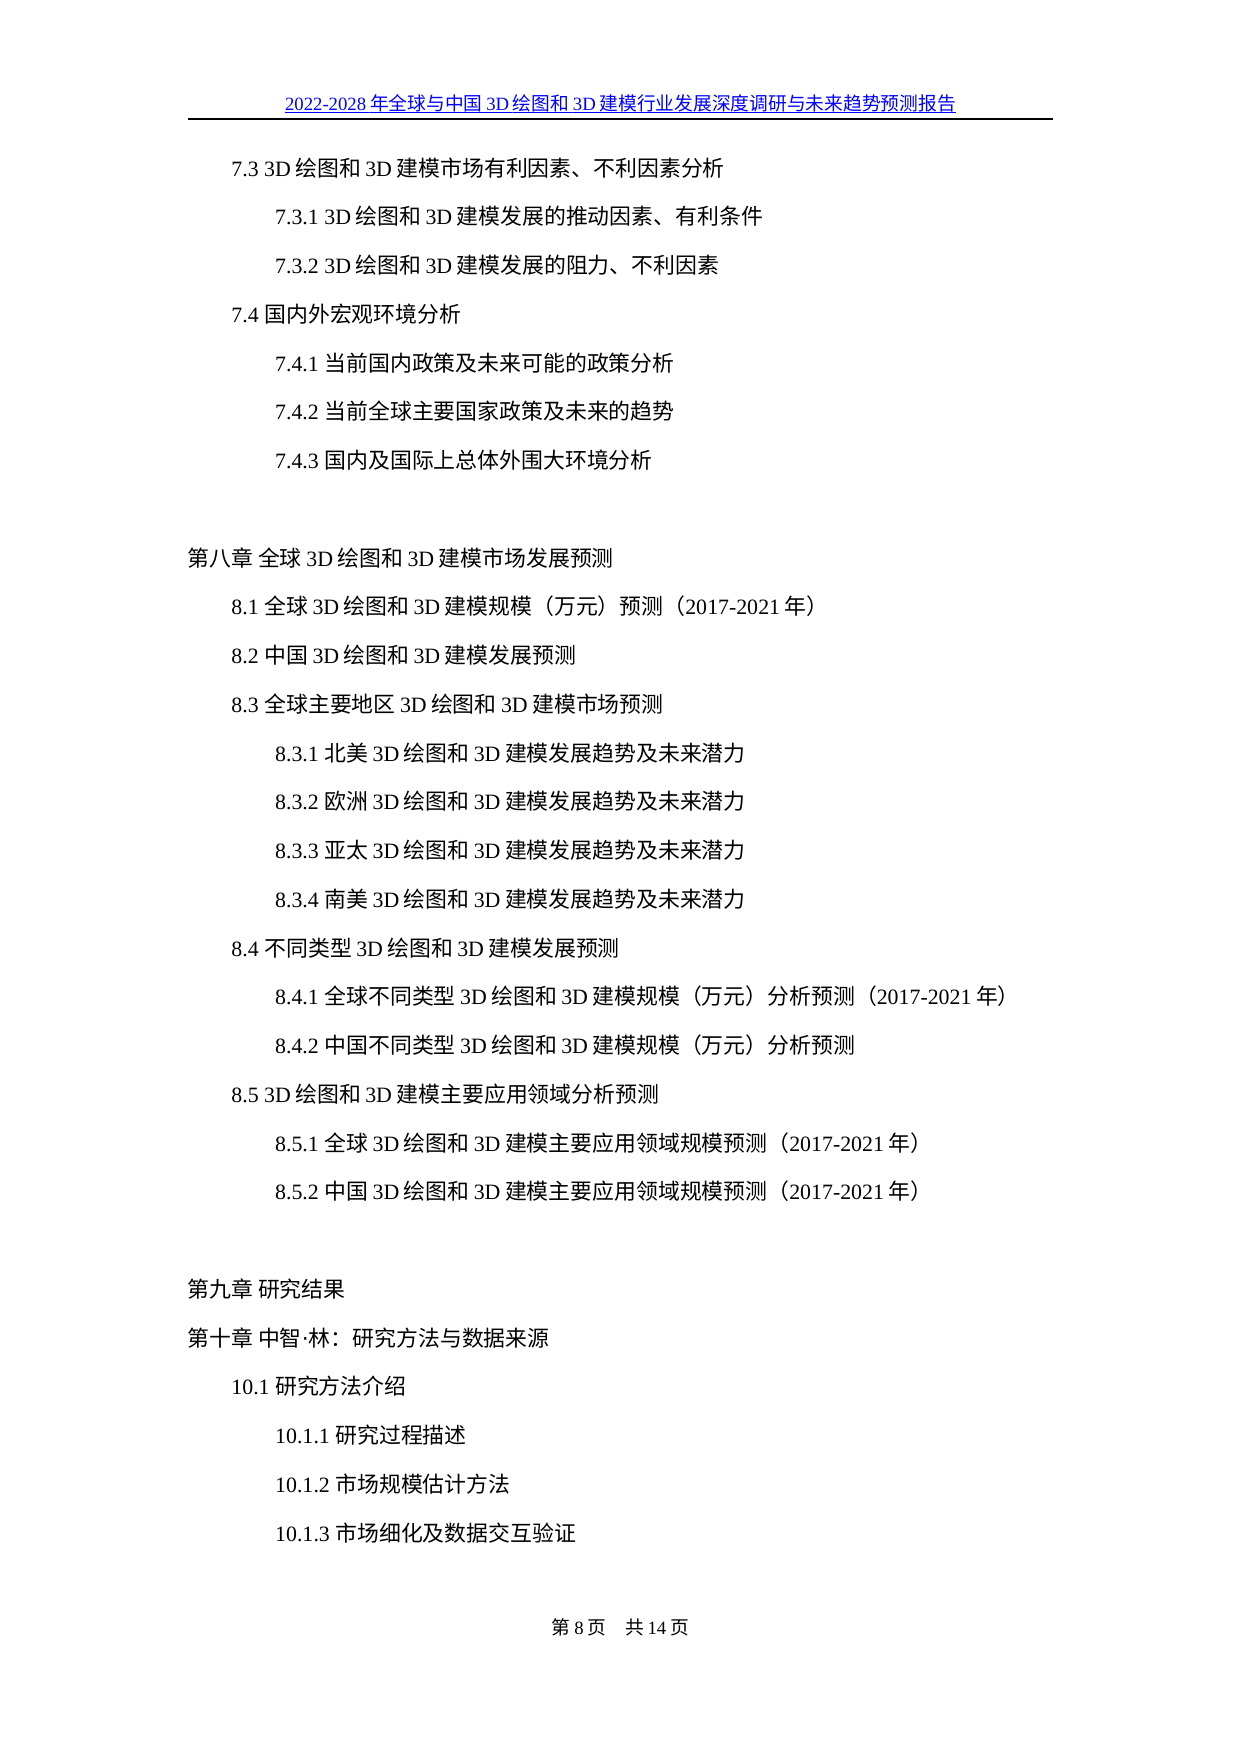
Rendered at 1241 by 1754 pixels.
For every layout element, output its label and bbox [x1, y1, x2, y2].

text [187, 150, 1053, 1548]
